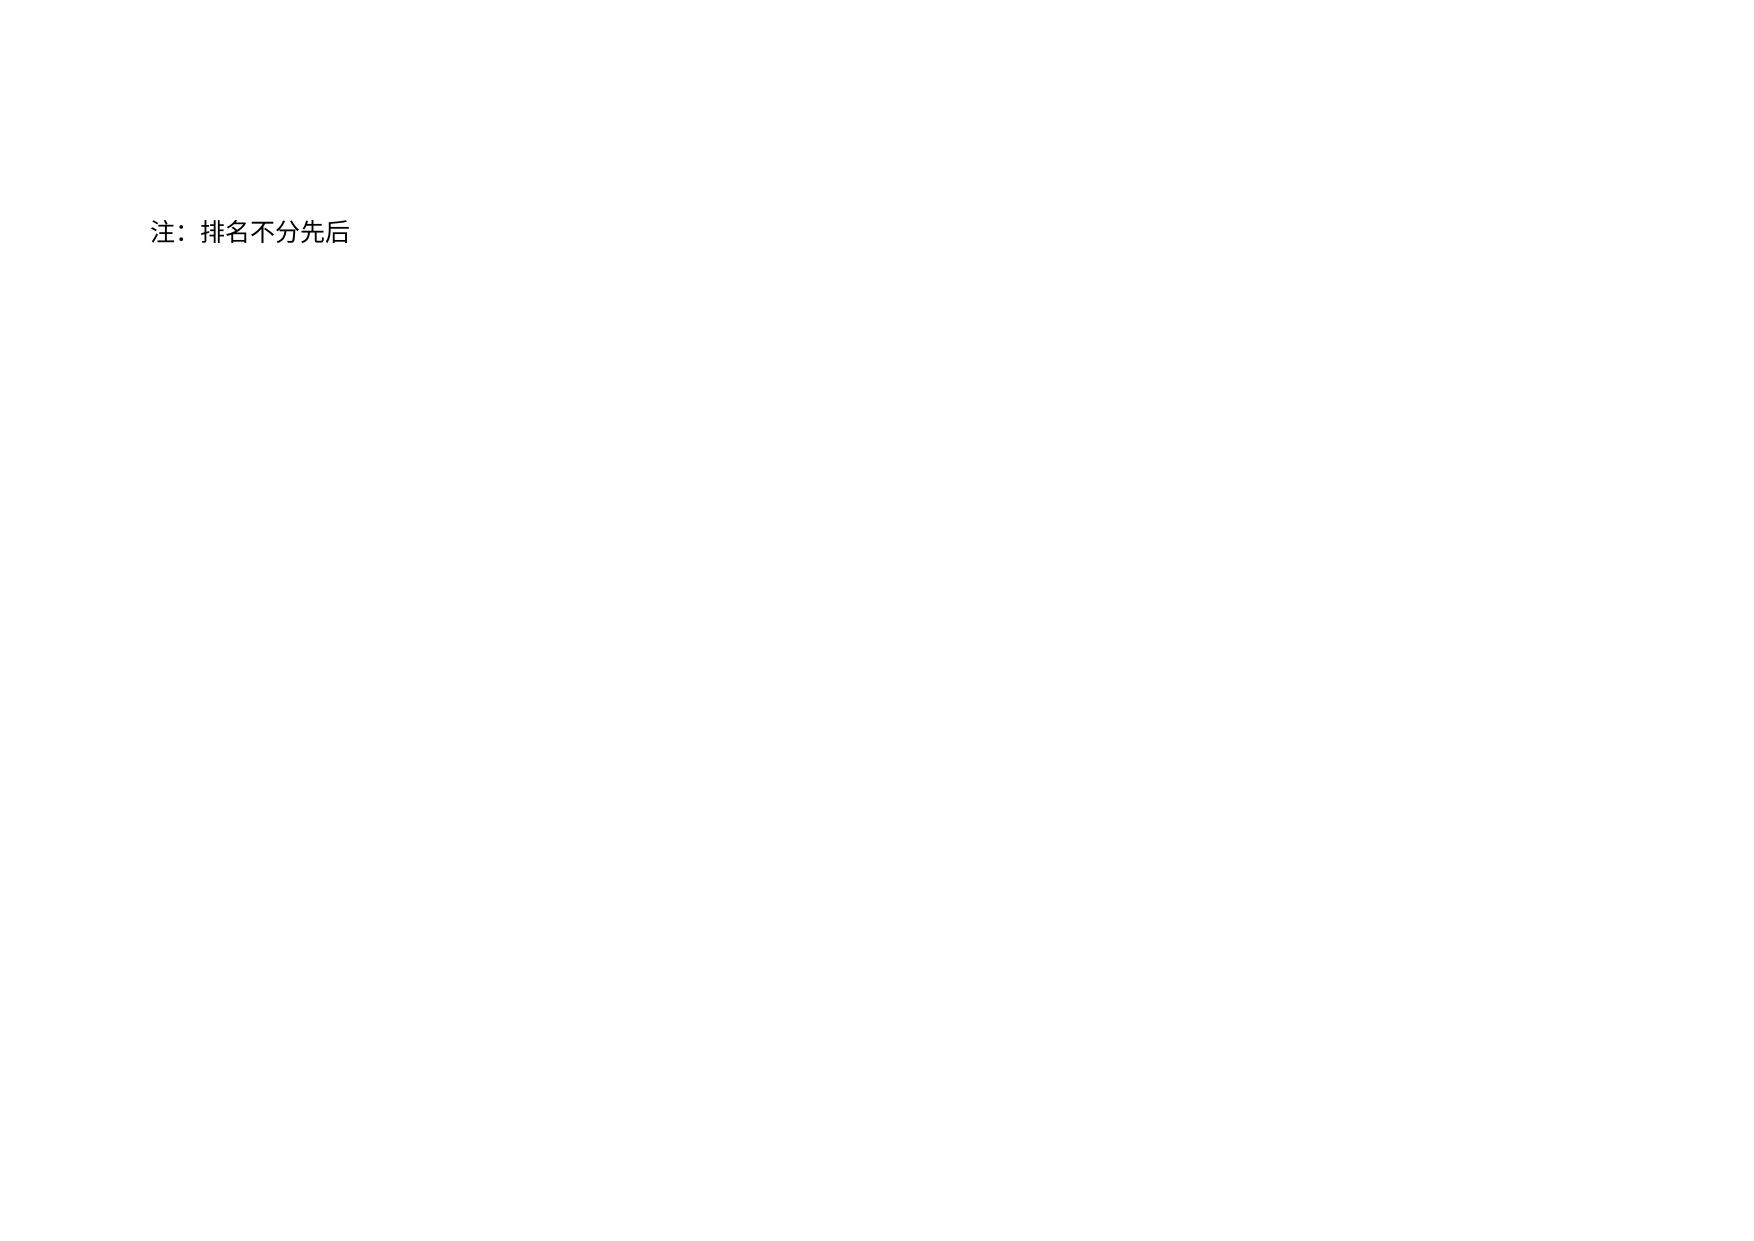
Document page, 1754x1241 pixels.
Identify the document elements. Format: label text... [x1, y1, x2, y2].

text 注：排名不分先后 [150, 198, 1604, 263]
